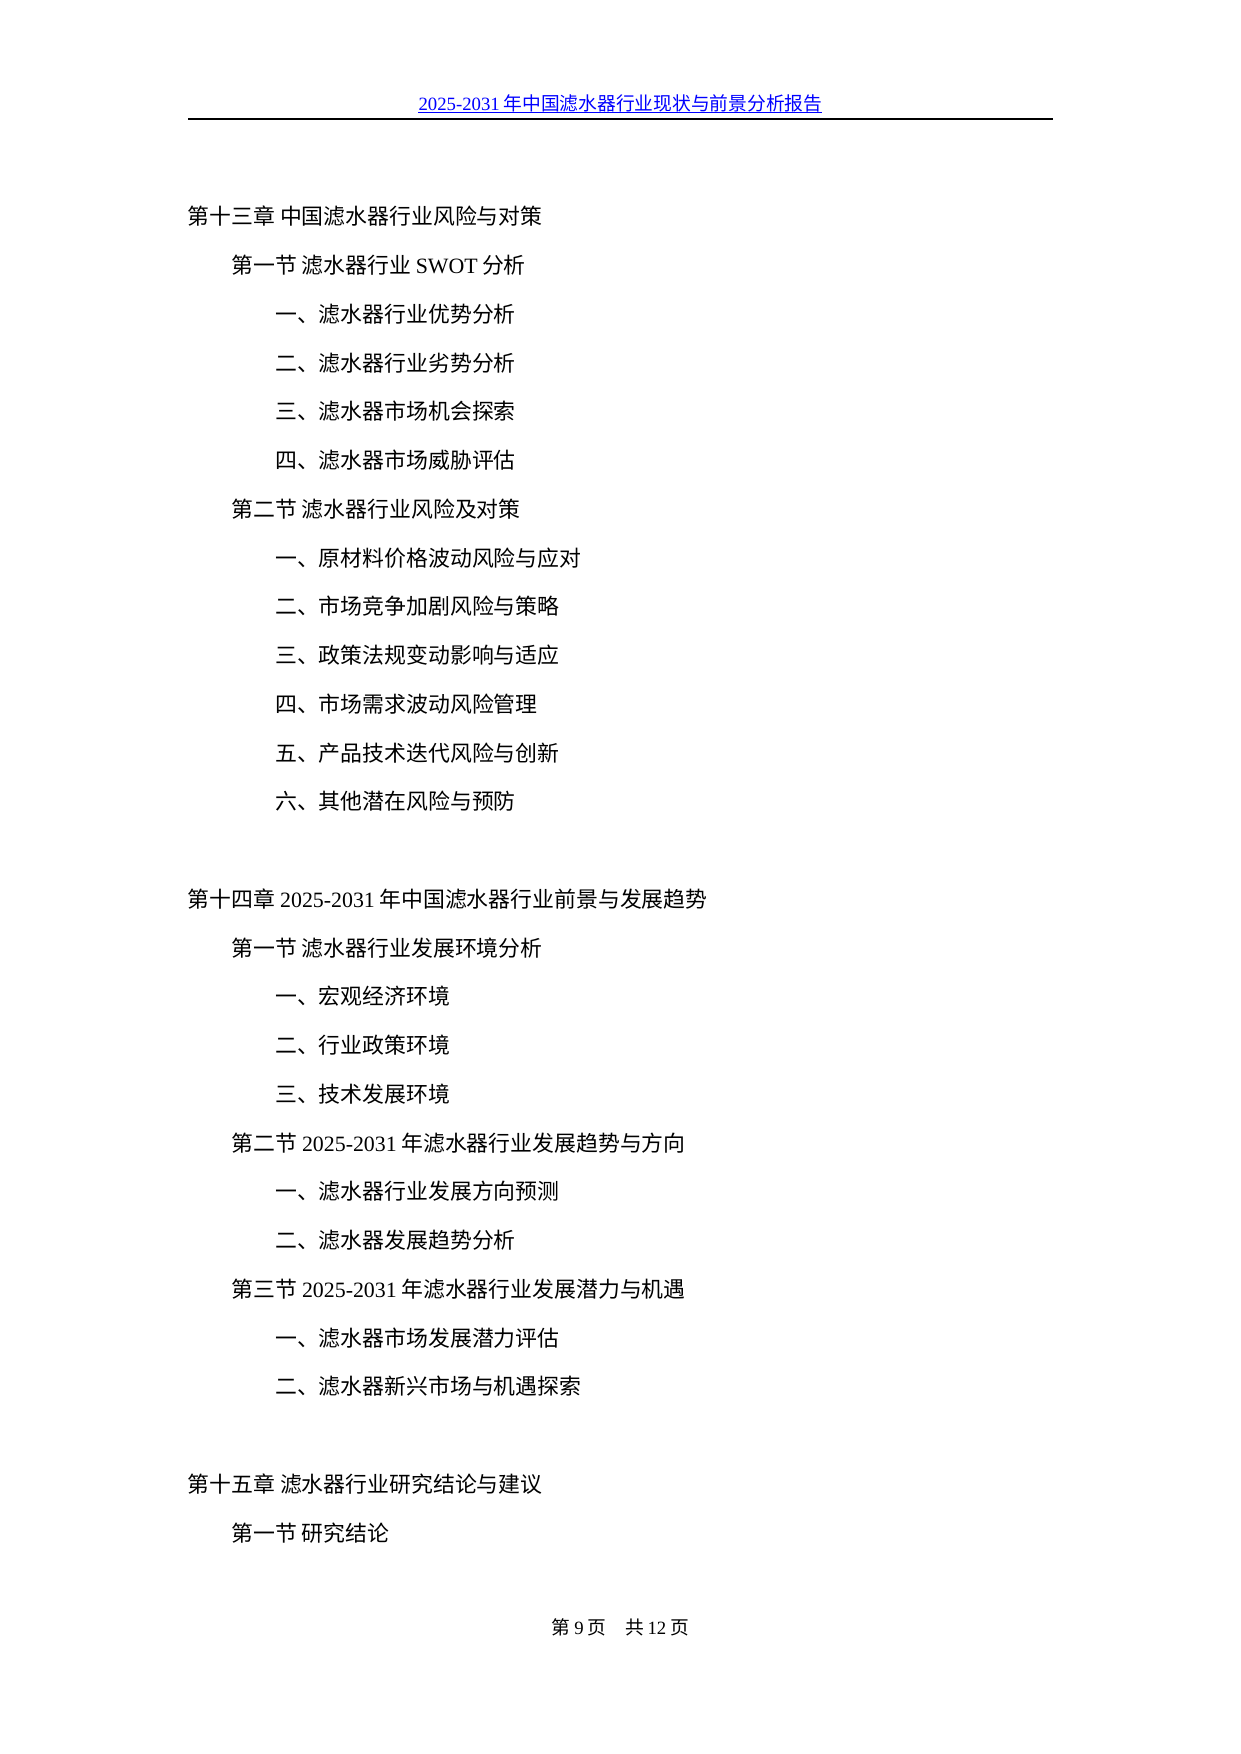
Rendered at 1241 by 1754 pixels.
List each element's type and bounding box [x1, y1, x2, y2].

text [187, 150, 1053, 1548]
